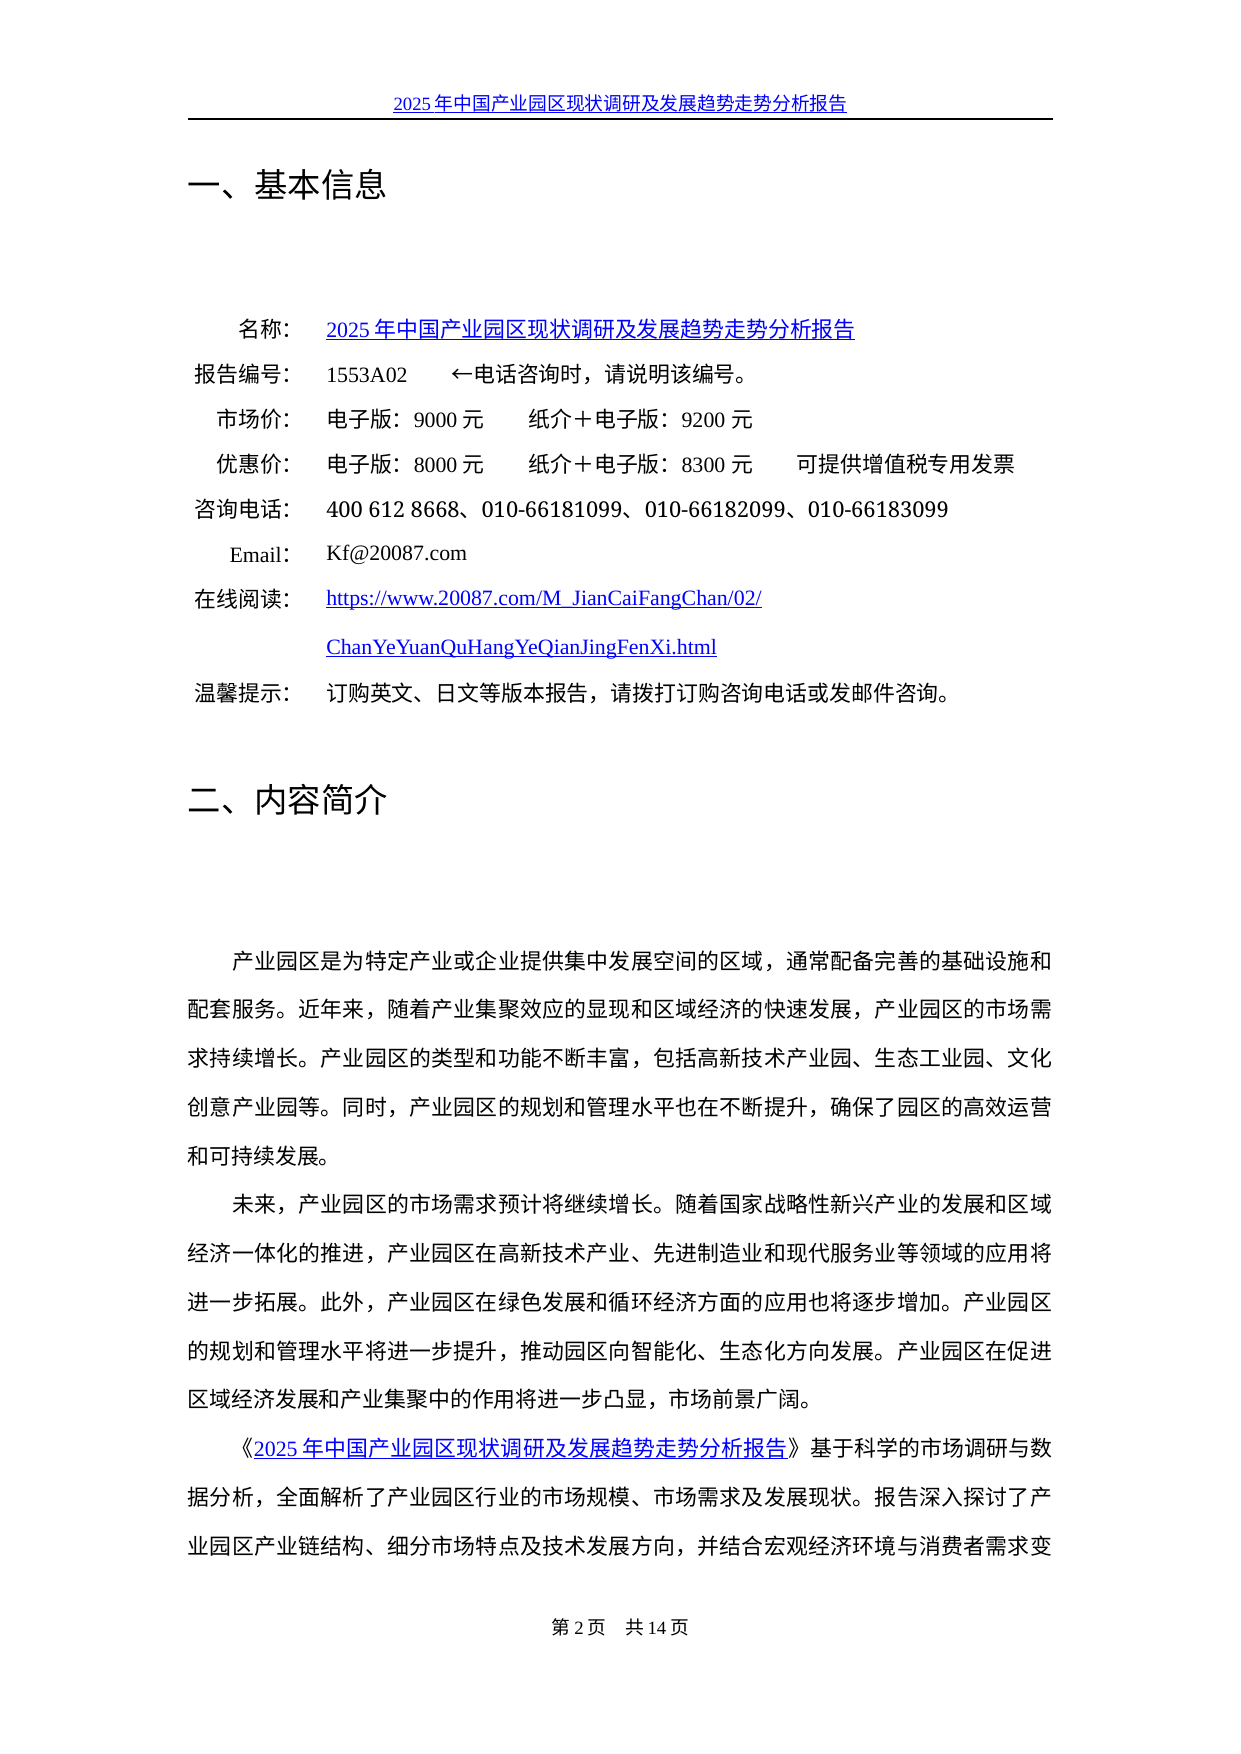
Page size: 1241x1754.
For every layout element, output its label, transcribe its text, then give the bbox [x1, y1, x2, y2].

table_cell 1553A02 ←电话咨询时，请说明该编号。 [315, 357, 1073, 402]
table_cell 温馨提示： [167, 675, 315, 720]
title 二、内容简介 [187, 766, 1053, 831]
table_cell 优惠价： [167, 447, 315, 492]
table_cell 电子版：8000 元 纸介＋电子版：8300 元 可提供增值税专用发票 [315, 447, 1073, 492]
table_header 名称： [167, 312, 315, 357]
table_header 2025年中国产业园区现状调研及发展趋势走势分析报告 [315, 312, 1073, 357]
table_cell 市场价： [167, 402, 315, 447]
title 一、基本信息 [187, 150, 1053, 215]
table_cell 400 612 8668、010-66181099、010-66182099、010-66183099 [315, 492, 1073, 537]
table_cell 报告编号： [167, 357, 315, 402]
table_cell [315, 582, 1073, 675]
table_cell Kf@20087.com [315, 537, 1073, 582]
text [187, 943, 1053, 1561]
table_cell Email： [167, 537, 315, 582]
table_cell 咨询电话： [167, 492, 315, 537]
table_cell 订购英文、日文等版本报告，请拨打订购咨询电话或发邮件咨询。 [315, 675, 1073, 720]
table_cell 在线阅读： [167, 582, 315, 675]
table_cell 电子版：9000 元 纸介＋电子版：9200 元 [315, 402, 1073, 447]
